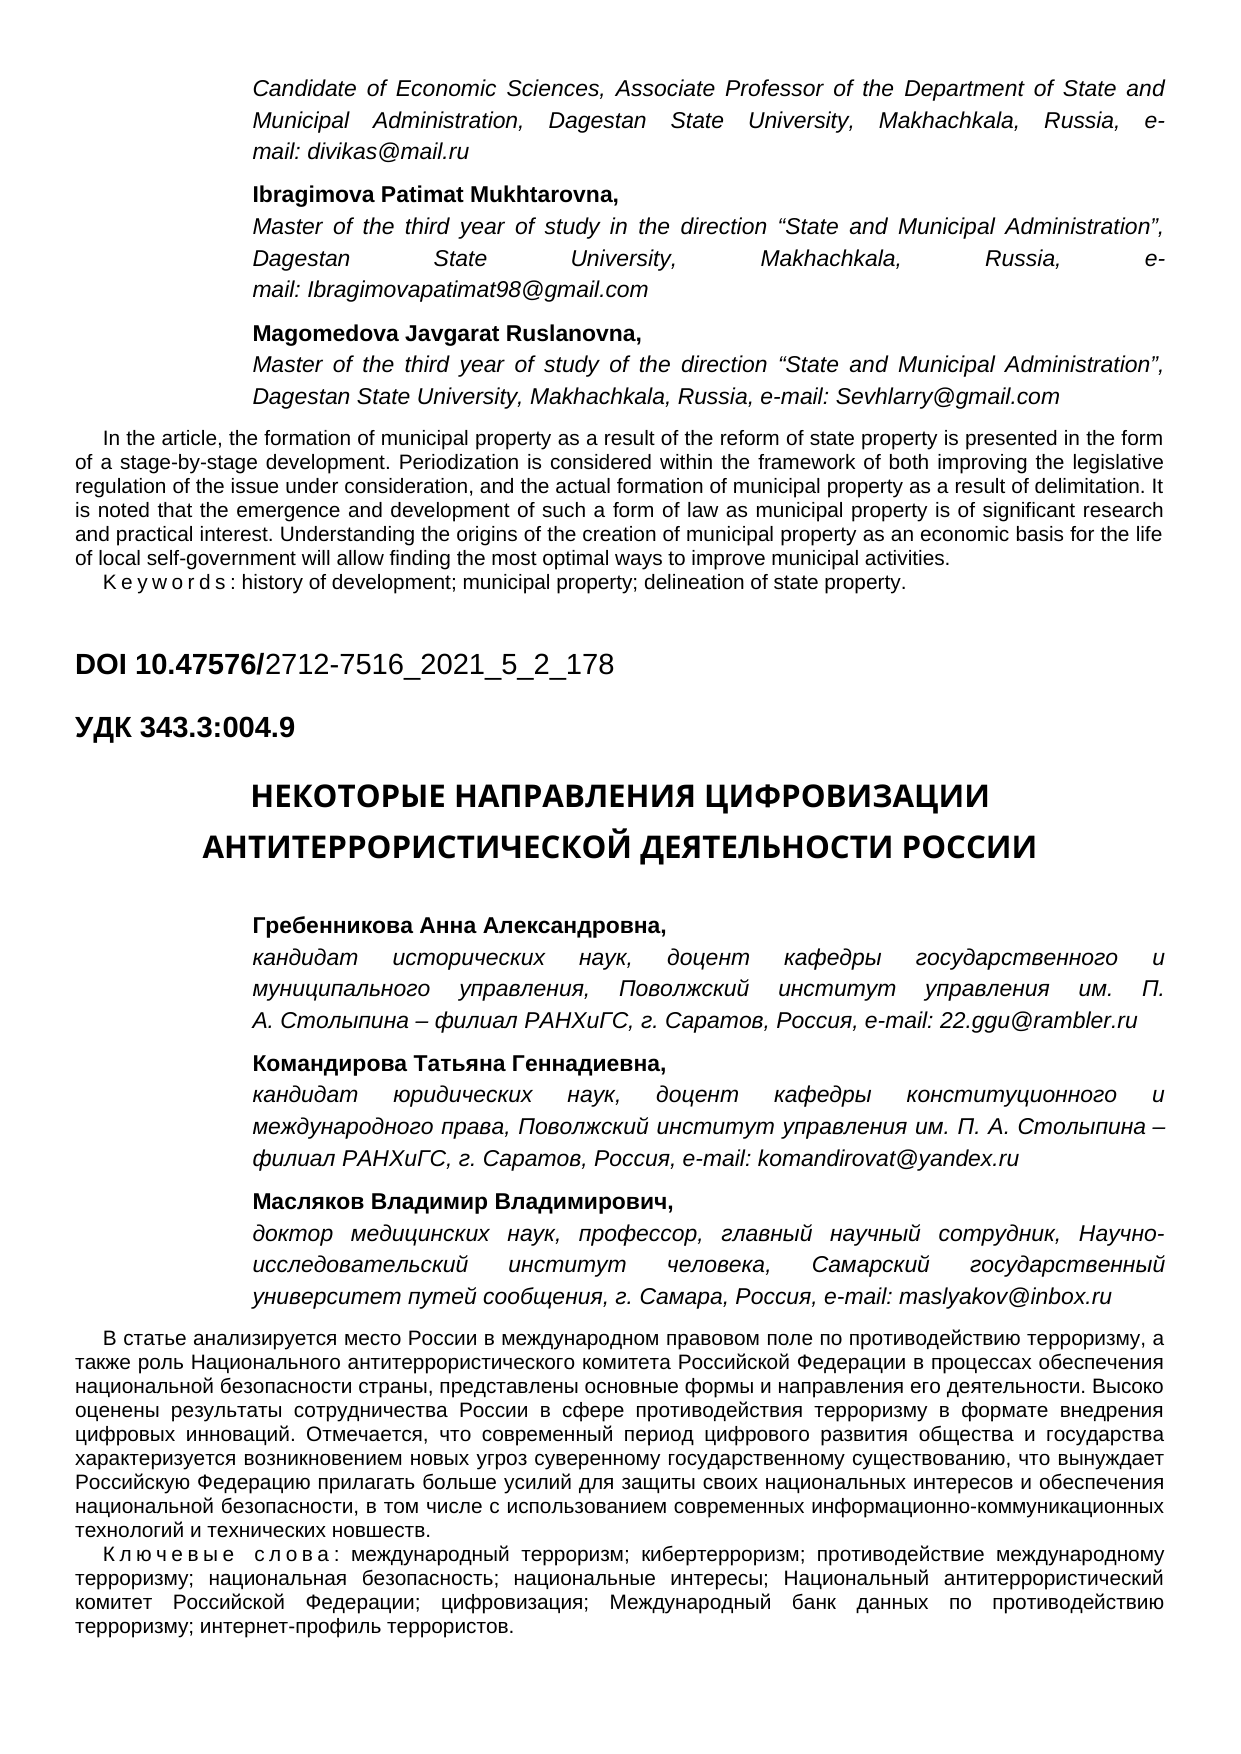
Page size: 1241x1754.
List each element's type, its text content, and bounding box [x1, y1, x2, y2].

text Master of the third year of study in the direction “State and Municipal Administration”, Dagestan State University, Makhachkala, Russia, e-mail: Ibragimovapatimat98@gmail.com [252, 213, 1165, 302]
text Magomedova Javgarat Ruslanovna, [252, 319, 1165, 346]
text УДК 343.3:004.9 [75, 711, 1165, 744]
text доктор медицинских наук, профессор, главный научный сотрудник, Научно-исследовательский институт человека, Самарский государственный университет путей сообщения, г. Самара, Россия, e-mail: maslyakov@inbox.ru [252, 1219, 1165, 1309]
text Candidate of Economic Sciences, Associate Professor of the Department of State and Municipal Administration, Dagestan State University, Makhachkala, Russia, e-mail: divikas@mail.ru [252, 75, 1165, 164]
text кандидат исторических наук, доцент кафедры государственного и муниципального управления, Поволжский институт управления им. П. А. Столыпина – филиал РАНХиГС, г. Саратов, Россия, e-mail: 22.ggu@rambler.ru [252, 943, 1165, 1033]
text Командирова Татьяна Геннадиевна, [252, 1050, 1165, 1076]
text В статье анализируется место России в международном правовом поле по противодействию терроризму, а также роль Национального антитеррористического комитета Российской Федерации в процессах обеспечения национальной безопасности страны, представлены основные формы и направления его деятельности. Высоко оценены результаты сотрудничества России в сфере противодействия терроризму в формате внедрения цифровых инноваций. Отмечается, что современный период цифрового развития общества и государства характеризуется возникновением новых угроз суверенному государственному существованию, что вынуждает Российскую Федерацию прилагать больше усилий для защиты своих национальных интересов и обеспечения национальной безопасности, в том числе с использованием современных информационно-коммуникационных технологий и технических новшеств. [75, 1326, 1165, 1542]
text Master of the third year of study of the direction “State and Municipal Administration”, Dagestan State University, Makhachkala, Russia, e-mail: Sevhlarry@gmail.com [252, 351, 1165, 409]
text Ключевые слова: международный терроризм; кибертерроризм; противодействие международному терроризму; национальная безопасность; национальные интересы; Национальный антитеррористический комитет Российской Федерации; цифровизация; Международный банк данных по противодействию терроризму; интернет-профиль террористов. [75, 1542, 1165, 1637]
text Некоторые направления цифровизации антитеррористической деятельности России [75, 774, 1165, 868]
text In the article, the formation of municipal property as a result of the reform of state property is presented in the form of a stage-by-stage development. Periodization is considered within the framework of both improving the legislative regulation of the issue under consideration, and the actual formation of municipal property as a result of delimitation. It is noted that the emergence and development of such a form of law as municipal property is of significant research and practical interest. Understanding the origins of the creation of municipal property as an economic basis for the life of local self-government will allow finding the most optimal ways to improve municipal activities. [75, 426, 1165, 570]
text кандидат юридических наук, доцент кафедры конституционного и международного права, Поволжский институт управления им. П. А. Столыпина – филиал РАНХиГС, г. Саратов, Россия, e-mail: komandirovat@yandex.ru [252, 1081, 1165, 1171]
text Масляков Владимир Владимирович, [252, 1188, 1165, 1214]
text Keywords: history of development; municipal property; delineation of state property. [75, 570, 1165, 594]
text Гребенникова Анна Александровна, [252, 912, 1165, 938]
text Ibragimova Patimat Mukhtarovna, [252, 181, 1165, 208]
text DOI 10.47576/2712-7516_2021_5_2_178 [75, 647, 1165, 680]
